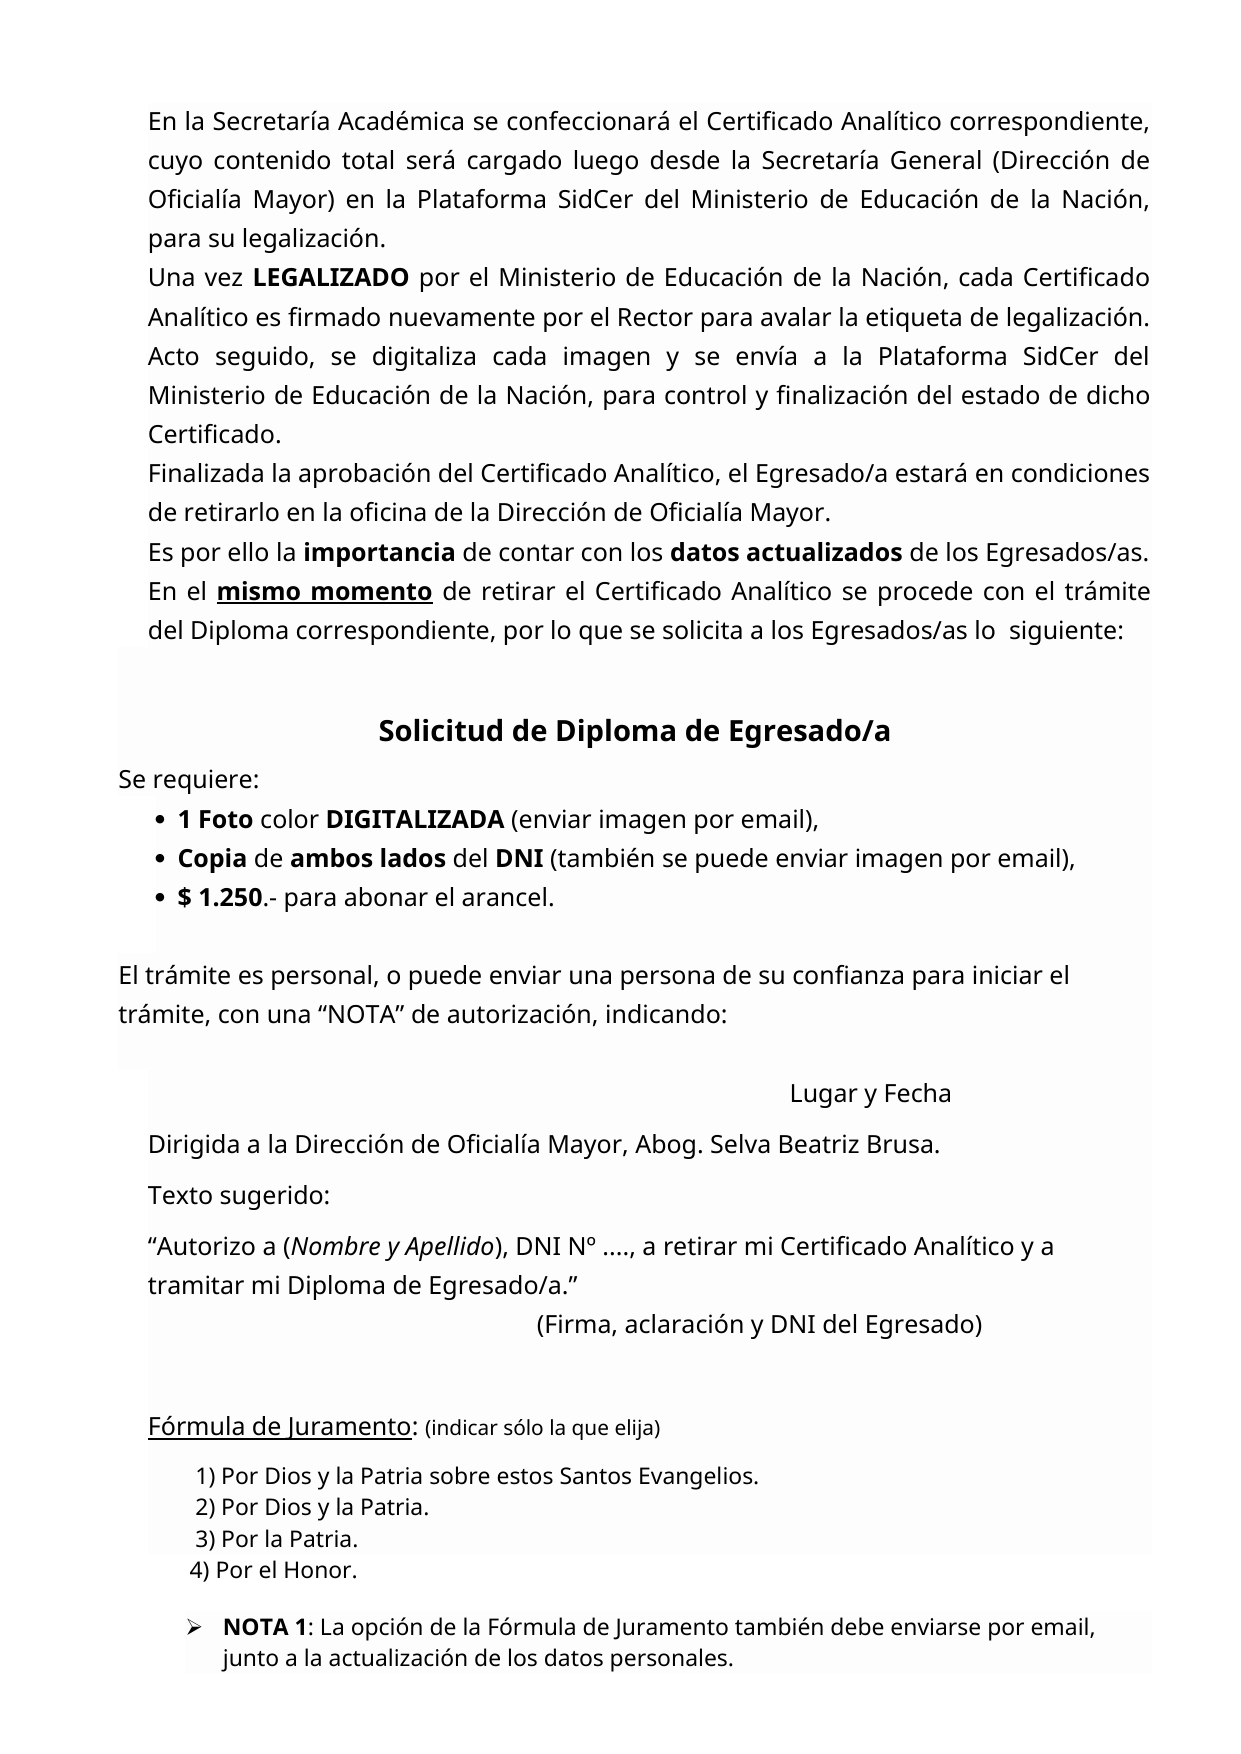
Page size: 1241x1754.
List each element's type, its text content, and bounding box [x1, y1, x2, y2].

text Es por ello la importancia de contar con los datos actualizados de los Egresados/as. [148, 534, 1152, 568]
text Fórmula de Juramento: (indicar sólo la que elija) [148, 1409, 1152, 1443]
text En el mismo momento de retirar el Certificado Analítico se procede con el trámite del Diploma correspondiente, por lo que se solicita a los Egresados/as lo siguiente: [148, 573, 1152, 647]
text Finalizada la aprobación del Certificado Analítico, el Egresado/a estará en condiciones de retirarlo en la oficina de la Dirección de Oficialía Mayor. [148, 456, 1152, 529]
list $ 1.250.- para abonar el arancel. [156, 879, 1152, 914]
text Una vez LEGALIZADO por el Ministerio de Educación de la Nación, cada Certificado Analítico es firmado nuevamente por el Rector para avalar la etiqueta de legalización. Acto seguido, se digitaliza cada imagen y se envía a la Plataforma SidCer del Ministerio de Educación de la Nación, para control y finalización del estado de dicho Certificado. [148, 260, 1152, 451]
text (Firma, aclaración y DNI del Egresado) [148, 1307, 1152, 1341]
text 2) Por Dios y la Patria. [148, 1491, 1152, 1522]
text En la Secretaría Académica se confeccionará el Certificado Analítico correspondiente, cuyo contenido total será cargado luego desde la Secretaría General (Dirección de Oficialía Mayor) en la Plataforma SidCer del Ministerio de Educación de la Nación, para su legalización. [148, 103, 1152, 255]
list Copia de ambos lados del DNI (también se puede enviar imagen por email), [156, 840, 1152, 874]
list NOTA 1: La opción de la Fórmula de Juramento también debe enviarse por email, junto a la actualización de los datos personales. [185, 1611, 1152, 1673]
text 1) Por Dios y la Patria sobre estos Santos Evangelios. [148, 1460, 1152, 1491]
text Solicitud de Diploma de Egresado/a [118, 710, 1152, 749]
text “Autorizo ​​a (Nombre y Apellido), DNI Nº ...., a retirar mi Certificado Analítico y a tramitar mi Diploma de Egresado/a.” [148, 1228, 1152, 1302]
text Lugar y Fecha Dirigida a la Dirección de Oficialía Mayor, Abog. Selva Beatriz Brusa. Texto sugerido: [148, 1075, 1152, 1212]
text Se requiere: [118, 762, 1152, 796]
text 3) Por la Patria. [148, 1522, 1152, 1554]
text El trámite es personal, o puede enviar una persona de su confianza para iniciar el trámite, con una “NOTA” de autorización, indicando: [118, 958, 1152, 1031]
list 1 Foto color DIGITALIZADA (enviar imagen por email), [156, 801, 1152, 835]
text 4) Por el Honor. [118, 1554, 1152, 1585]
